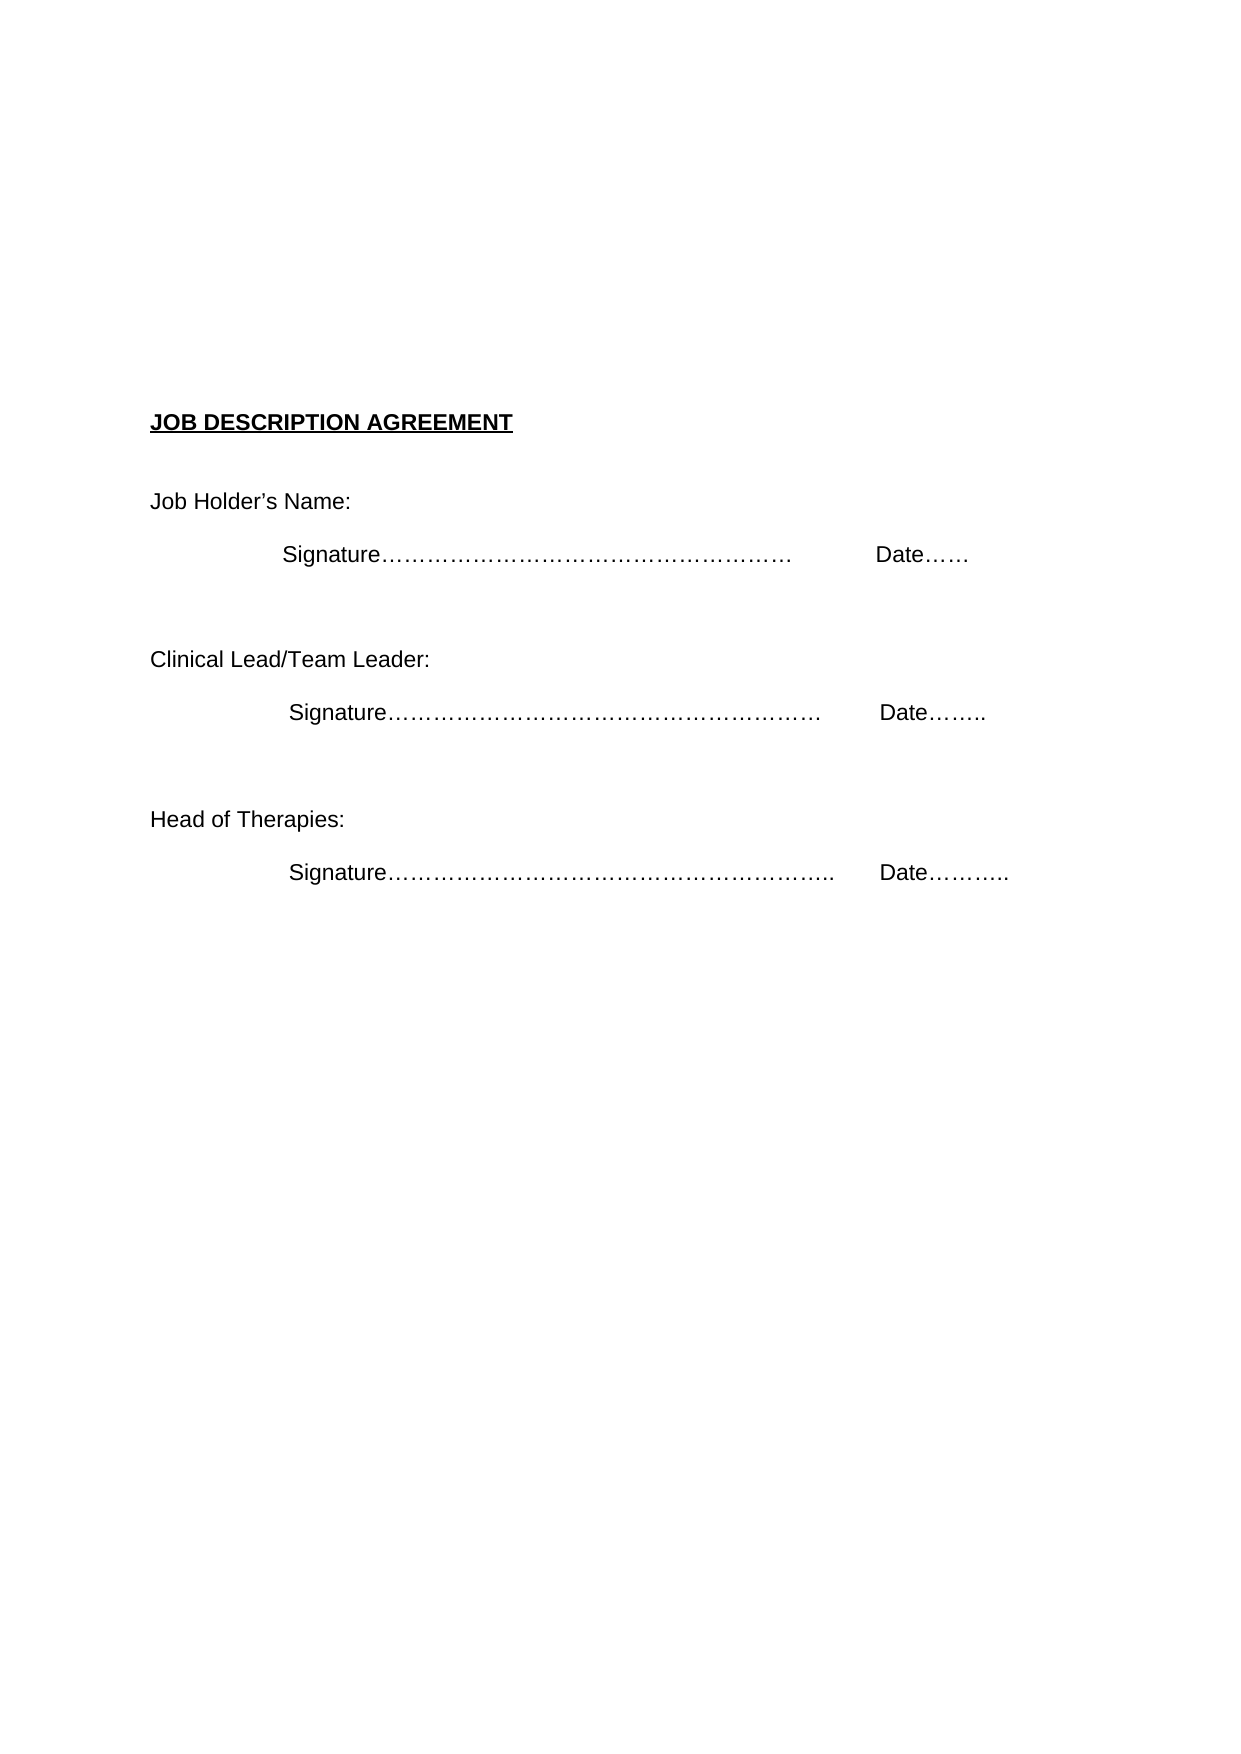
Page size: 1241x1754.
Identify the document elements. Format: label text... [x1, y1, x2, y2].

text Signature………………………………………………… Date…….. [150, 699, 1090, 725]
text Signature………………………………………………….. Date……….. [150, 859, 1090, 886]
text Head of Therapies: [150, 806, 1090, 833]
text Clinical Lead/Team Leader: [150, 646, 1090, 672]
text JOB DESCRIPTION AGREEMENT [150, 409, 1090, 435]
text Signature……………………………………………… Date…… [150, 541, 1090, 567]
text Job Holder’s Name: [150, 488, 1090, 514]
